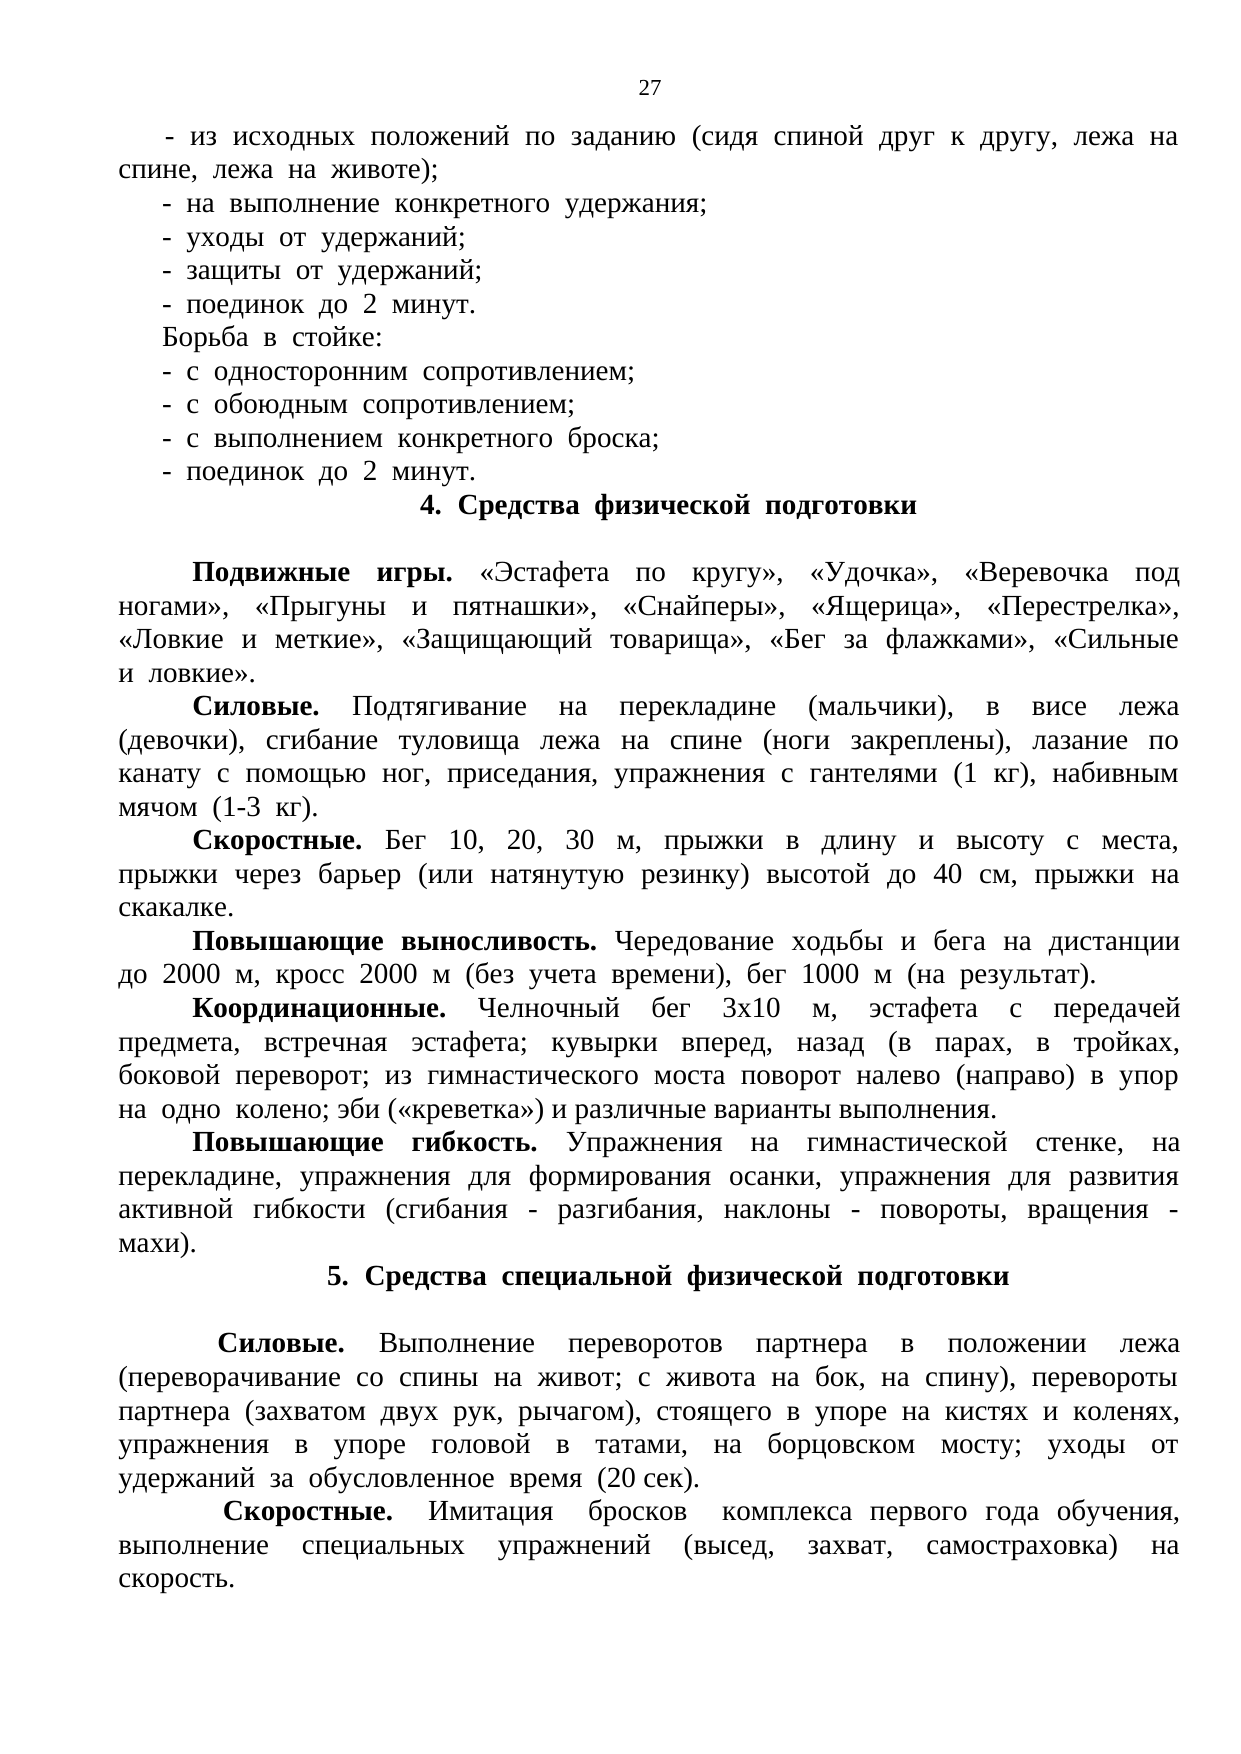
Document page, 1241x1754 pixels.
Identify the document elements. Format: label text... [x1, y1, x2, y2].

list Средства физической подготовки [156, 487, 1181, 521]
text Повышающие гибкость. Упражнения на гимнастической стенке, на перекладине, упражнения для формирования осанки, упражнения для развития активной гибкости (сгибания - разгибания, наклоны - повороты, вращения - махи). [118, 1124, 1181, 1258]
text Повышающие выносливость. Чередование ходьбы и бега на дистанции до 2000 м, кросс 2000 м (без учета времени), бег 1000 м (на результат). [118, 923, 1181, 990]
text Подвижные игры. «Эстафета по кругу», «Удочка», «Веревочка под ногами», «Прыгуны и пятнашки», «Снайперы», «Ящерица», «Перестрелка», «Ловкие и меткие», «Защищающий товарища», «Бег за флажками», «Сильные и ловкие». [118, 554, 1181, 688]
text - уходы от удержаний; [118, 219, 1181, 252]
text - с обоюдным сопротивлением; [118, 386, 1181, 420]
text Силовые. Выполнение переворотов партнера в положении лежа (переворачивание со спины на живот; с живота на бок, на спину), перевороты партнера (захватом двух рук, рычагом), стоящего в упоре на кистях и коленях, упражнения в упоре головой в татами, на борцовском мосту; уходы от удержаний за обусловленное время (20 сек). [118, 1326, 1181, 1493]
text - поединок до 2 минут. [118, 453, 1181, 487]
text - защиты от удержаний; [118, 252, 1181, 286]
text - с односторонним сопротивлением; [118, 353, 1181, 386]
list Средства специальной физической подготовки [156, 1258, 1181, 1292]
text Скоростные. Имитация бросков комплекса первого года обучения, выполнение специальных упражнений (высед, захват, самостраховка) на скорость. [118, 1493, 1181, 1594]
text - из исходных положений по заданию (сидя спиной друг к другу, лежа на спине, лежа на животе); [118, 118, 1181, 185]
text - с выполнением конкретного броска; [118, 420, 1181, 453]
text - поединок до 2 минут. [118, 286, 1181, 319]
text Силовые. Подтягивание на перекладине (мальчики), в висе лежа (девочки), сгибание туловища лежа на спине (ноги закреплены), лазание по канату с помощью ног, приседания, упражнения с гантелями (1 кг), набивным мячом (1-3 кг). [118, 688, 1181, 822]
text Координационные. Челночный бег 3х10 м, эстафета с передачей предмета, встречная эстафета; кувырки вперед, назад (в парах, в тройках, боковой переворот; из гимнастического моста поворот налево (направо) в упор на одно колено; эби («креветка») и различные варианты выполнения. [118, 990, 1181, 1124]
text Скоростные. Бег 10, 20, 30 м, прыжки в длину и высоту с места, прыжки через барьер (или натянутую резинку) высотой до 40 см, прыжки на скакалке. [118, 822, 1181, 923]
text - на выполнение конкретного удержания; [118, 185, 1181, 219]
text Борьба в стойке: [118, 319, 1181, 353]
